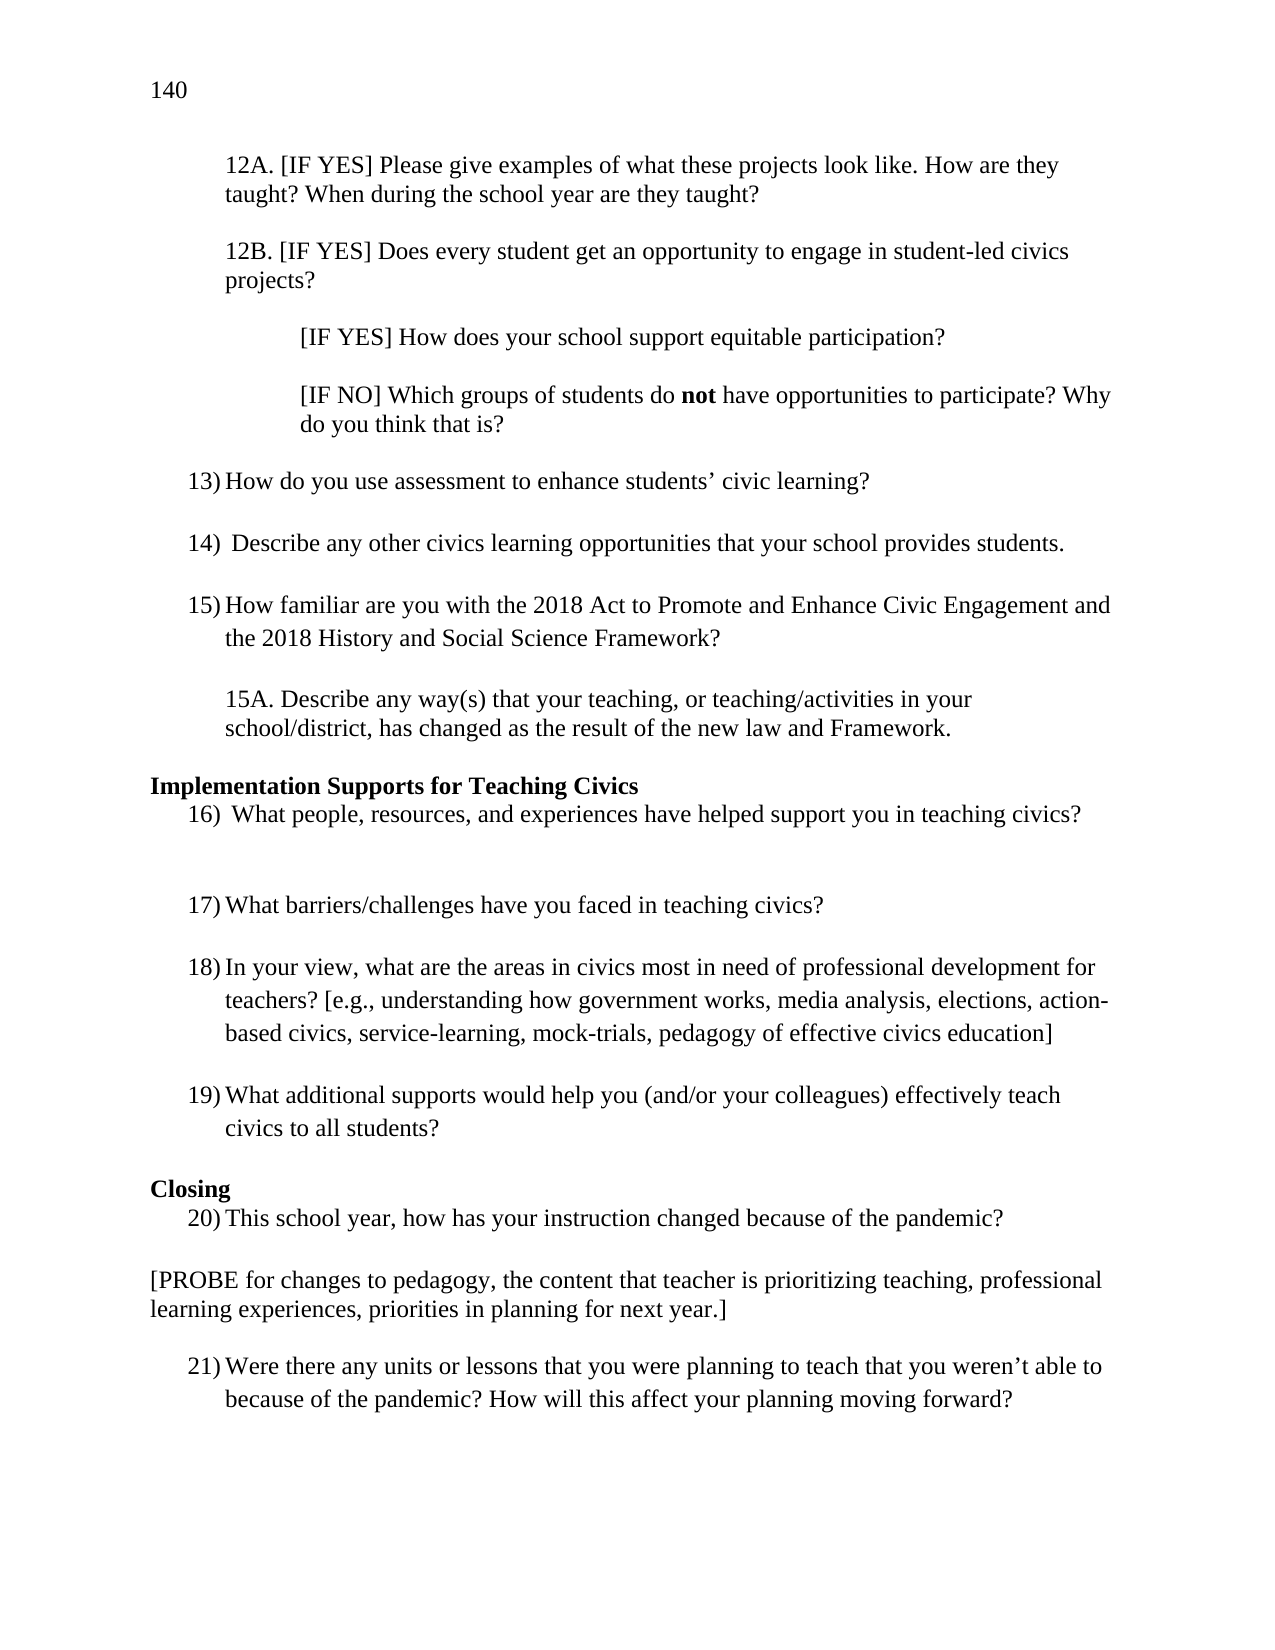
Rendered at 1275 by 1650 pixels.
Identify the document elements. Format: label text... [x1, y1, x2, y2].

list What additional supports would help you (and/or your colleagues) effectively teach civics to all students? [187, 1080, 1125, 1141]
list How do you use assessment to enhance students’ civic learning? [187, 466, 1125, 495]
text [IF YES] How does your school support equitable participation? [225, 322, 1125, 351]
text Implementation Supports for Teaching Civics [150, 771, 1125, 799]
list How familiar are you with the 2018 Act to Promote and Enhance Civic Engagement and the 2018 History and Social Science Framework? [187, 590, 1125, 652]
text [IF NO] Which groups of students do not have opportunities to participate? Why do you think that is? [300, 380, 1125, 437]
list Describe any other civics learning opportunities that your school provides students. [187, 528, 1125, 557]
list What barriers/challenges have you faced in teaching civics? [187, 890, 1125, 919]
text 12A. [IF YES] Please give examples of what these projects look like. How are they taught? When during the school year are they taught? [225, 150, 1125, 207]
list What people, resources, and experiences have helped support you in teaching civics? [187, 799, 1125, 828]
text 12B. [IF YES] Does every student get an opportunity to engage in student-led civics projects? [225, 236, 1125, 294]
text 15A. Describe any way(s) that your teaching, or teaching/activities in your school/district, has changed as the result of the new law and Framework. [225, 684, 1125, 742]
list This school year, how has your instruction changed because of the pandemic? [187, 1203, 1125, 1232]
list In your view, what are the areas in civics most in need of professional development for teachers? [e.g., understanding how government works, media analysis, elections, action-based civics, service-learning, mock-trials, pedagogy of effective civics education] [187, 952, 1125, 1047]
text Closing [150, 1174, 1125, 1203]
list Were there any units or lessons that you were planning to teach that you weren’t able to because of the pandemic? How will this affect your planning moving forward? [187, 1351, 1125, 1413]
text [PROBE for changes to pedagogy, the content that teacher is prioritizing teaching, professional learning experiences, priorities in planning for next year.] [150, 1265, 1125, 1322]
